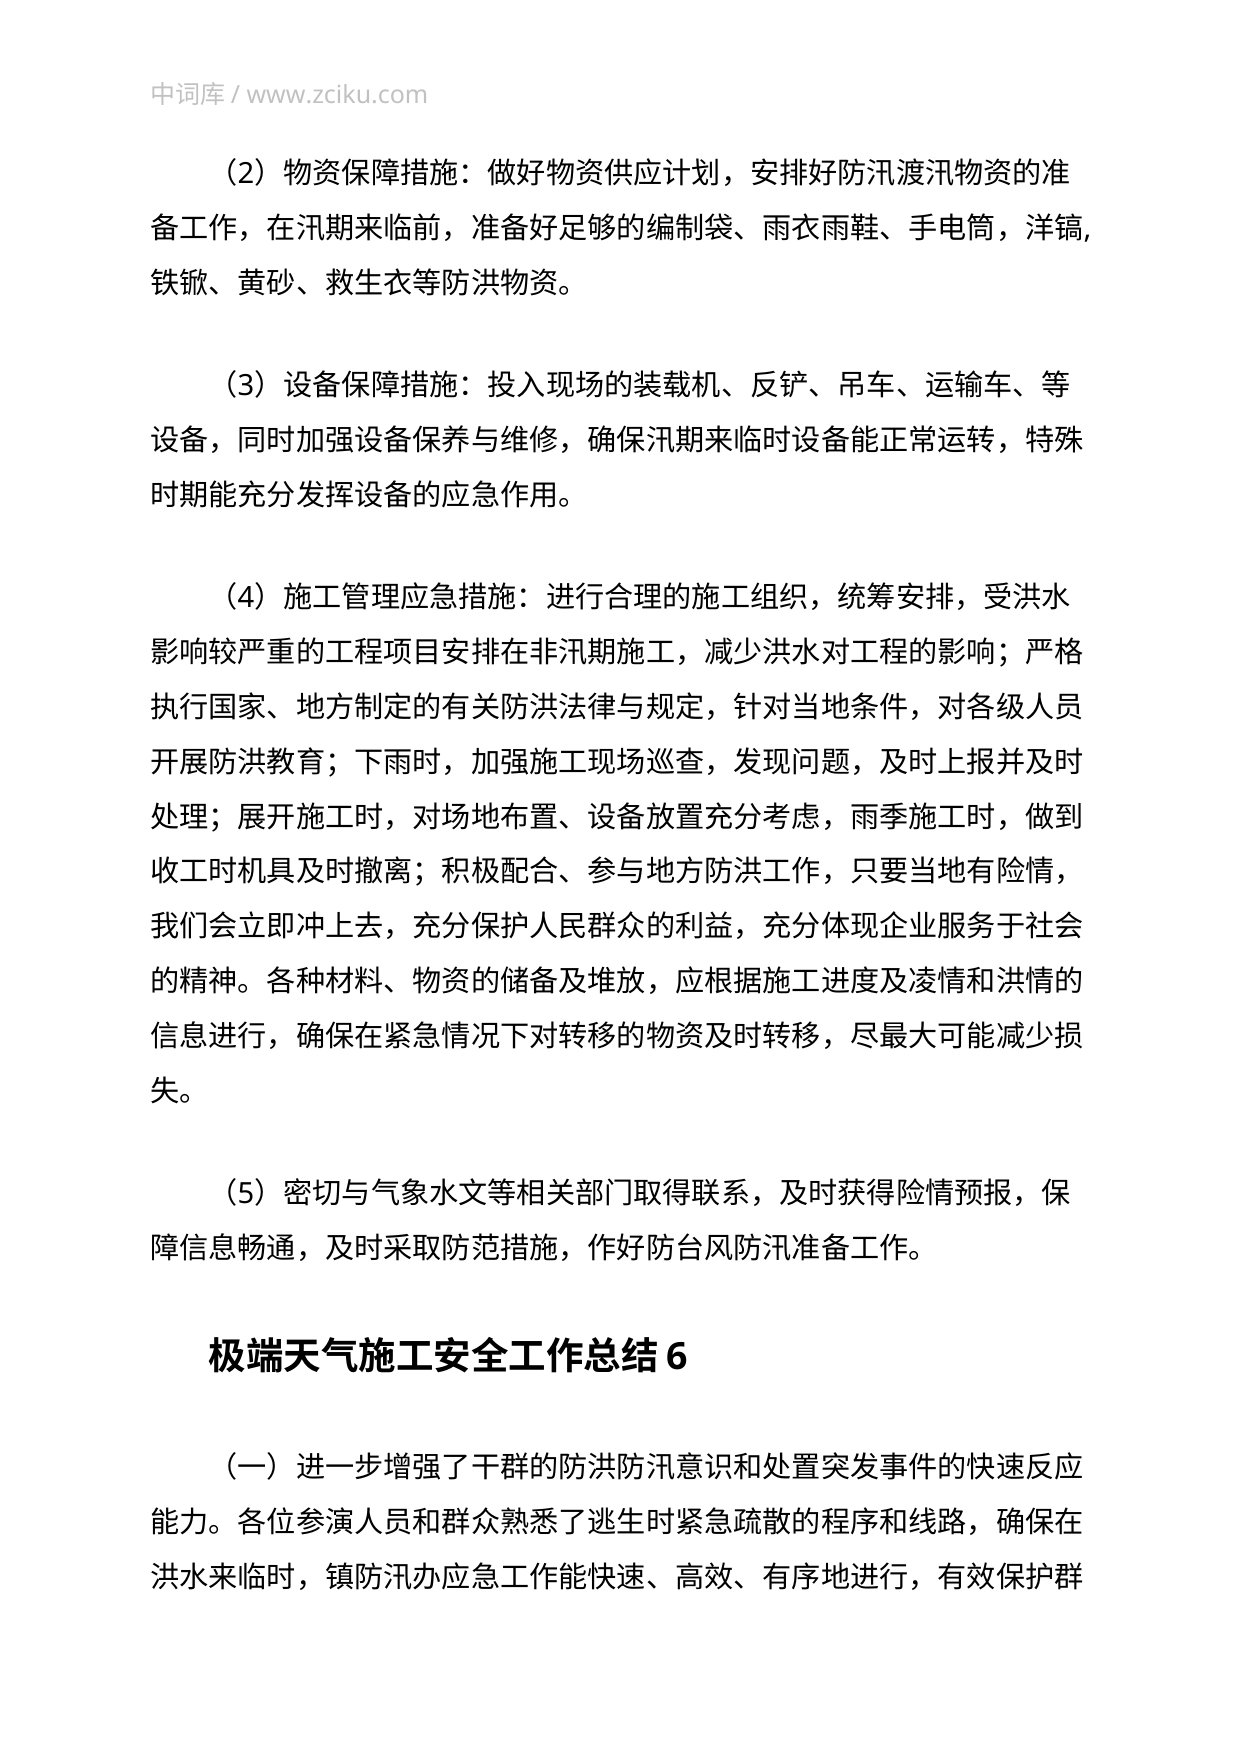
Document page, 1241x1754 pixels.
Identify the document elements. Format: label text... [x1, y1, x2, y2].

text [150, 1444, 1090, 1596]
text （3）设备保障措施：投入现场的装载机、反铲、吊车、运输车、等设备，同时加强设备保养与维修，确保汛期来临时设备能正常运转，特殊时期能充分发挥设备的应急作用。 [150, 362, 1090, 514]
text 极端天气施工安全工作总结6 [150, 1326, 1090, 1381]
text （2）物资保障措施：做好物资供应计划，安排好防汛渡汛物资的准备工作，在汛期来临前，准备好足够的编制袋、雨衣雨鞋、手电筒，洋镐,铁锨、黄砂、救生衣等防洪物资。 [150, 150, 1090, 302]
text （5）密切与气象水文等相关部门取得联系，及时获得险情预报，保障信息畅通，及时采取防范措施，作好防台风防汛准备工作。 [150, 1169, 1090, 1267]
text （4）施工管理应急措施：进行合理的施工组织，统筹安排，受洪水影响较严重的工程项目安排在非汛期施工，减少洪水对工程的影响；严格执行国家、地方制定的有关防洪法律与规定，针对当地条件，对各级人员开展防洪教育；下雨时，加强施工现场巡查，发现问题，及时上报并及时处理；展开施工时，对场地布置、设备放置充分考虑，雨季施工时，做到收工时机具及时撤离；积极配合、参与地方防洪工作，只要当地有险情，我们会立即冲上去，充分保护人民群众的利益，充分体现企业服务于社会的精神。各种材料、物资的储备及堆放，应根据施工进度及凌情和洪情的信息进行，确保在紧急情况下对转移的物资及时转移，尽最大可能减少损失。 [150, 573, 1090, 1110]
